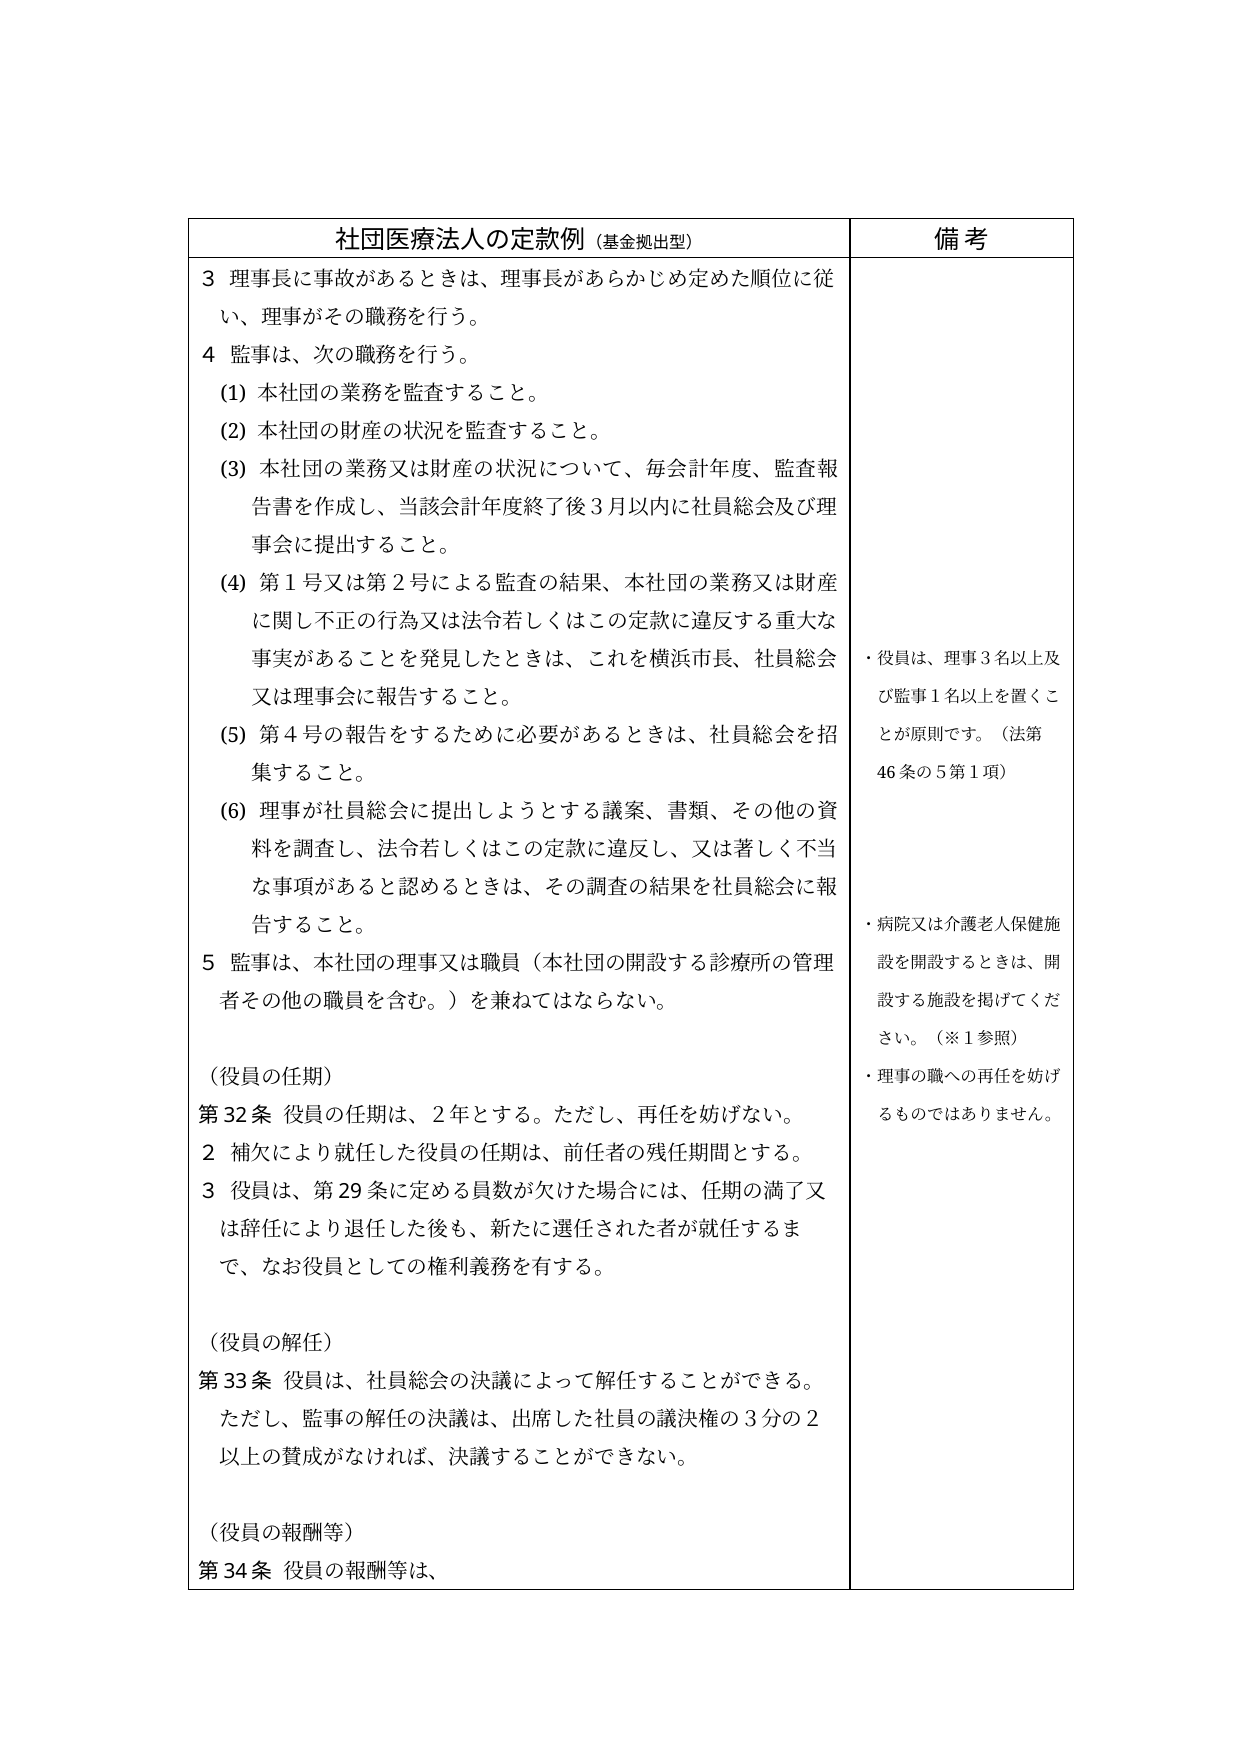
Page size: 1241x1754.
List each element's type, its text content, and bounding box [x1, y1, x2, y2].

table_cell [851, 258, 1073, 1589]
table_header 社団医療法人の定款例（基金拠出型） [189, 219, 849, 257]
table_header 備 考 [851, 219, 1073, 257]
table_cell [189, 258, 849, 1589]
